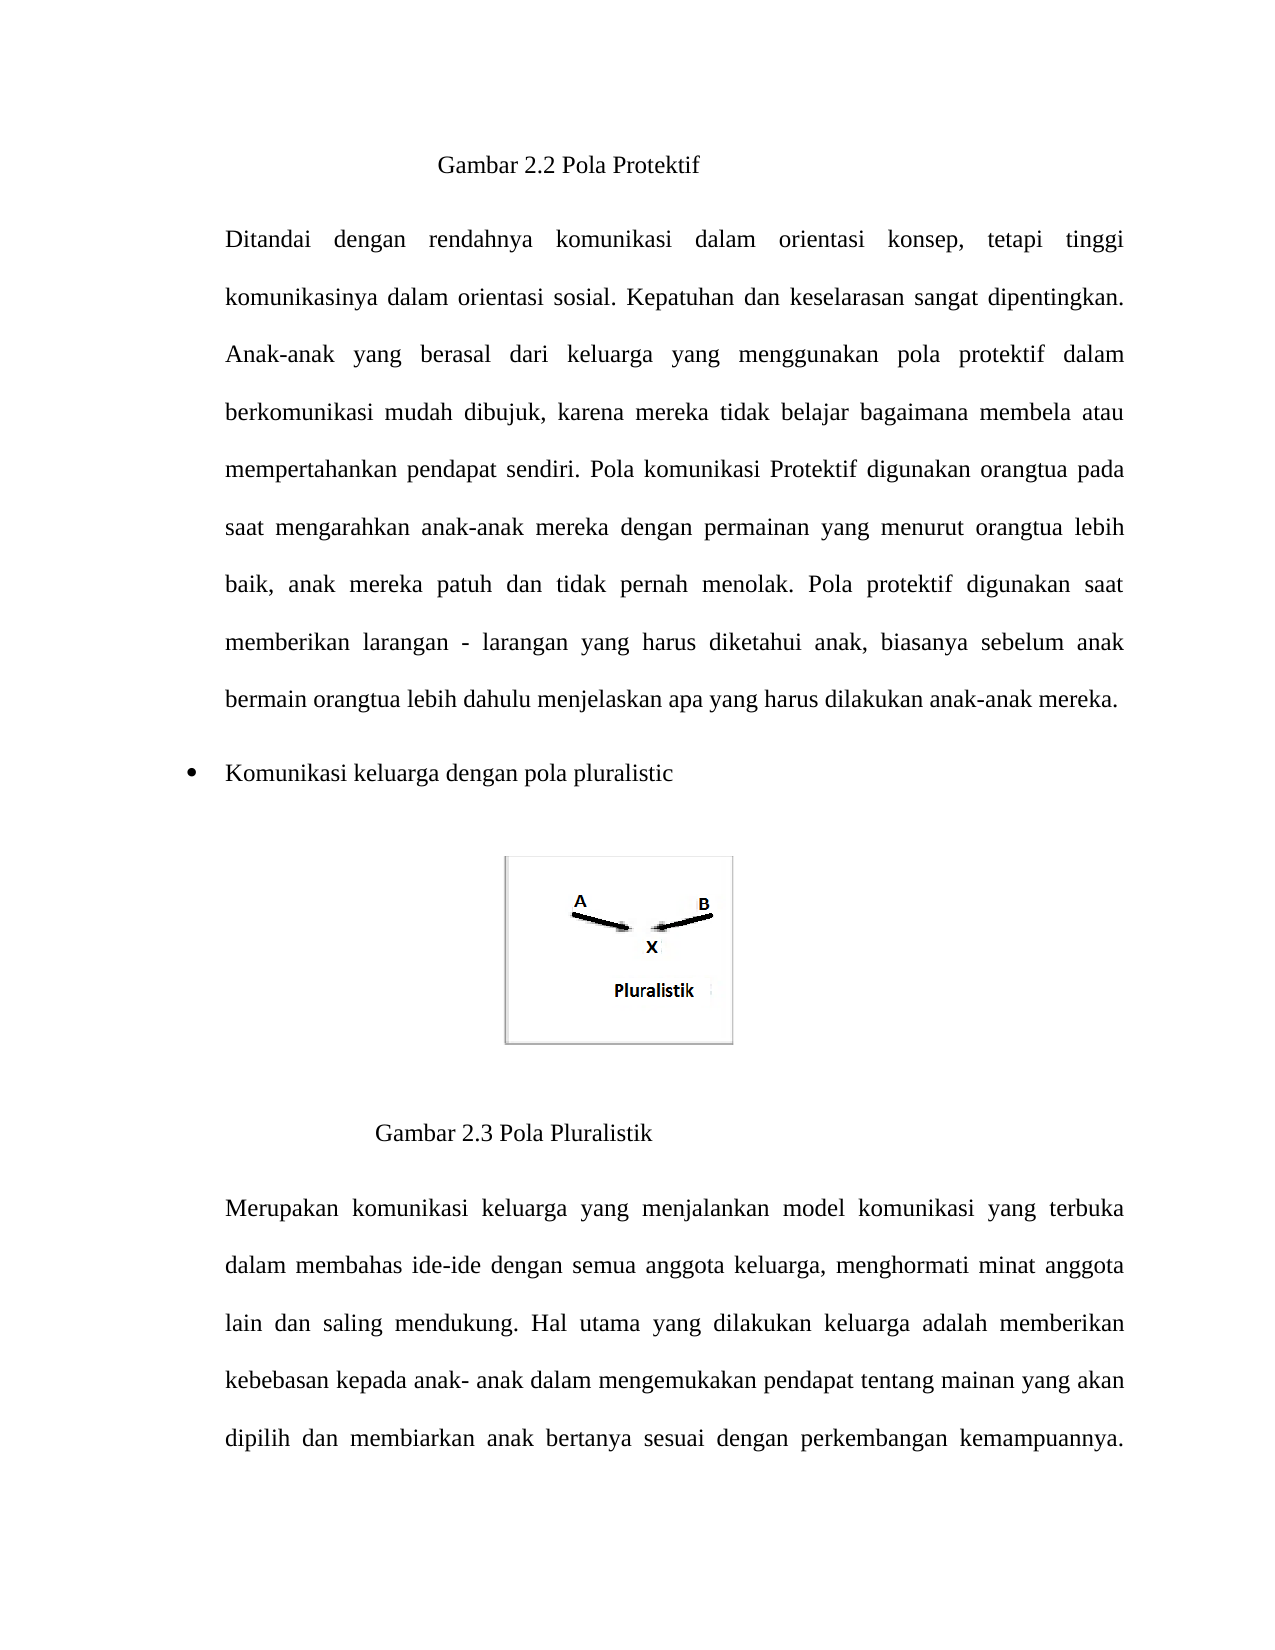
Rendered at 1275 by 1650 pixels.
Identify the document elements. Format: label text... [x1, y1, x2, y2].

picture [503, 856, 734, 1045]
list Ditandai dengan rendahnya komunikasi dalam orientasi konsep, tetapi tinggi komunikasinya dalam orientasi sosial. Kepatuhan dan keselarasan sangat dipentingkan. Anak-anak yang berasal dari keluarga yang menggunakan pola protektif dalam berkomunikasi mudah dibujuk, karena mereka tidak belajar bagaimana membela atau mempertahankan pendapat sendiri. Pola komunikasi Protektif digunakan orangtua pada saat mengarahkan anak-anak mereka dengan permainan yang menurut orangtua lebih baik, anak mereka patuh dan tidak pernah menolak. Pola protektif digunakan saat memberikan larangan - larangan yang harus diketahui anak, biasanya sebelum anak bermain orangtua lebih dahulu menjelaskan apa yang harus dilakukan anak-anak mereka. [225, 224, 1125, 713]
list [225, 1193, 1125, 1451]
list Gambar 2.3 Pola Pluralistik [300, 832, 1125, 1147]
list Gambar 2.2 Pola Protektif [375, 150, 1125, 179]
list Komunikasi keluarga dengan pola pluralistic [187, 758, 1125, 787]
